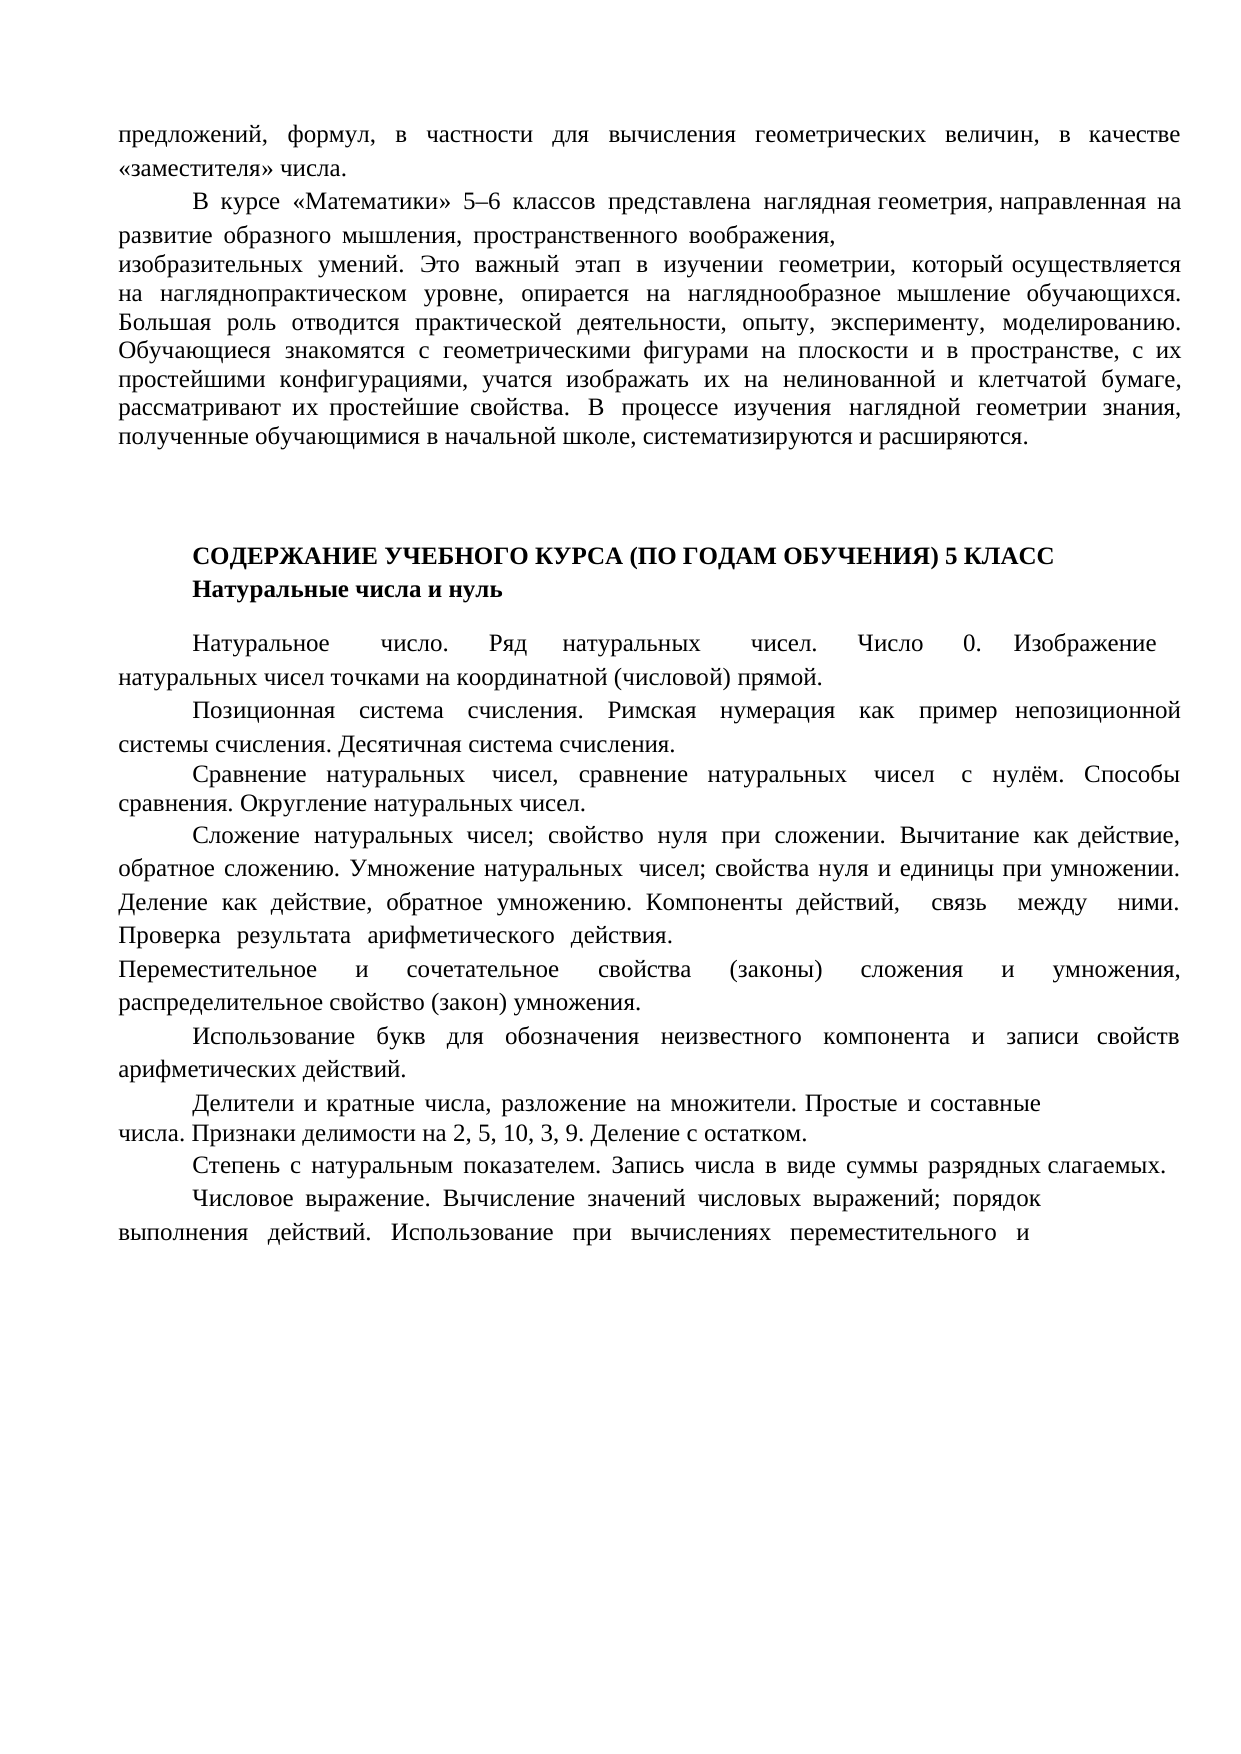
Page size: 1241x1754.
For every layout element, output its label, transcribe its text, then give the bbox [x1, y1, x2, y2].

text Делители и кратные числа, разложение на множители. Простые и составные [192, 1085, 1192, 1118]
text Натуральное число. Ряд натуральных чисел. Число 0. Изображение [192, 625, 1192, 658]
text Использование букв для обозначения неизвестного компонента и записи свойств арифметических действий. [118, 1018, 1180, 1085]
text предложений, формул, в частности для вычисления геометрических величин, в качестве «заместителя» числа. [118, 116, 1181, 183]
subtitle СОДЕРЖАНИЕ УЧЕБНОГО КУРСА (ПО ГОДАМ ОБУЧЕНИЯ) 5 КЛАСС [192, 538, 1068, 571]
text изобразительных умений. Это важный этап в изучении геометрии, который осуществляется на наглядно­практическом уровне, опирается на наглядно­образное мышление обучающихся. Большая роль отводится практической деятельности, опыту, эксперименту, моделированию. Обучающиеся знакомятся с геометрическими фигурами на плоскости и в пространстве, с их простейшими конфигурациями, учатся изображать их на нелинованной и клетчатой бумаге, рассматривают их простейшие свойства. В процессе изучения наглядной геометрии знания, полученные обучающимися в начальной школе, систематизируются и расширяются. [118, 250, 1181, 449]
text Степень с натуральным показателем. Запись числа в виде суммы разрядных слагаемых. [118, 1147, 1180, 1181]
text Переместительное и сочетательное свойства (законы) сложения и умножения, распределительное свойство (закон) умножения. [118, 951, 1181, 1018]
text выполнения действий. Использование при вычислениях переместительного и [118, 1213, 1181, 1247]
text числа. Признаки делимости на 2, 5, 10, 3, 9. Деление с остатком. [118, 1118, 917, 1147]
text Позиционная система счисления. Римская нумерация как пример непозиционной системы счисления. Десятичная система счисления. [118, 692, 1181, 759]
text натуральных чисел точками на координатной (числовой) прямой. [118, 658, 935, 692]
text В курсе «Математики» 5–6 классов представлена наглядная геометрия, направленная на развитие образного мышления, пространственного воображения, [118, 183, 1182, 250]
text Сложение натуральных чисел; свойство нуля при сложении. Вычитание как действие, обратное сложению. Умножение натуральных чисел; свойства нуля и единицы при умножении. Деление как действие, обратное умножению. Компоненты действий, связь между ними. Проверка результата арифметического действия. [118, 816, 1180, 951]
text Натуральные числа и нуль [192, 571, 1192, 604]
text Числовое выражение. Вычисление значений числовых выражений; порядок [192, 1181, 1192, 1213]
text Сравнение натуральных чисел, сравнение натуральных чисел с нулём. Способы сравнения. Округление натуральных чисел. [118, 759, 1180, 816]
